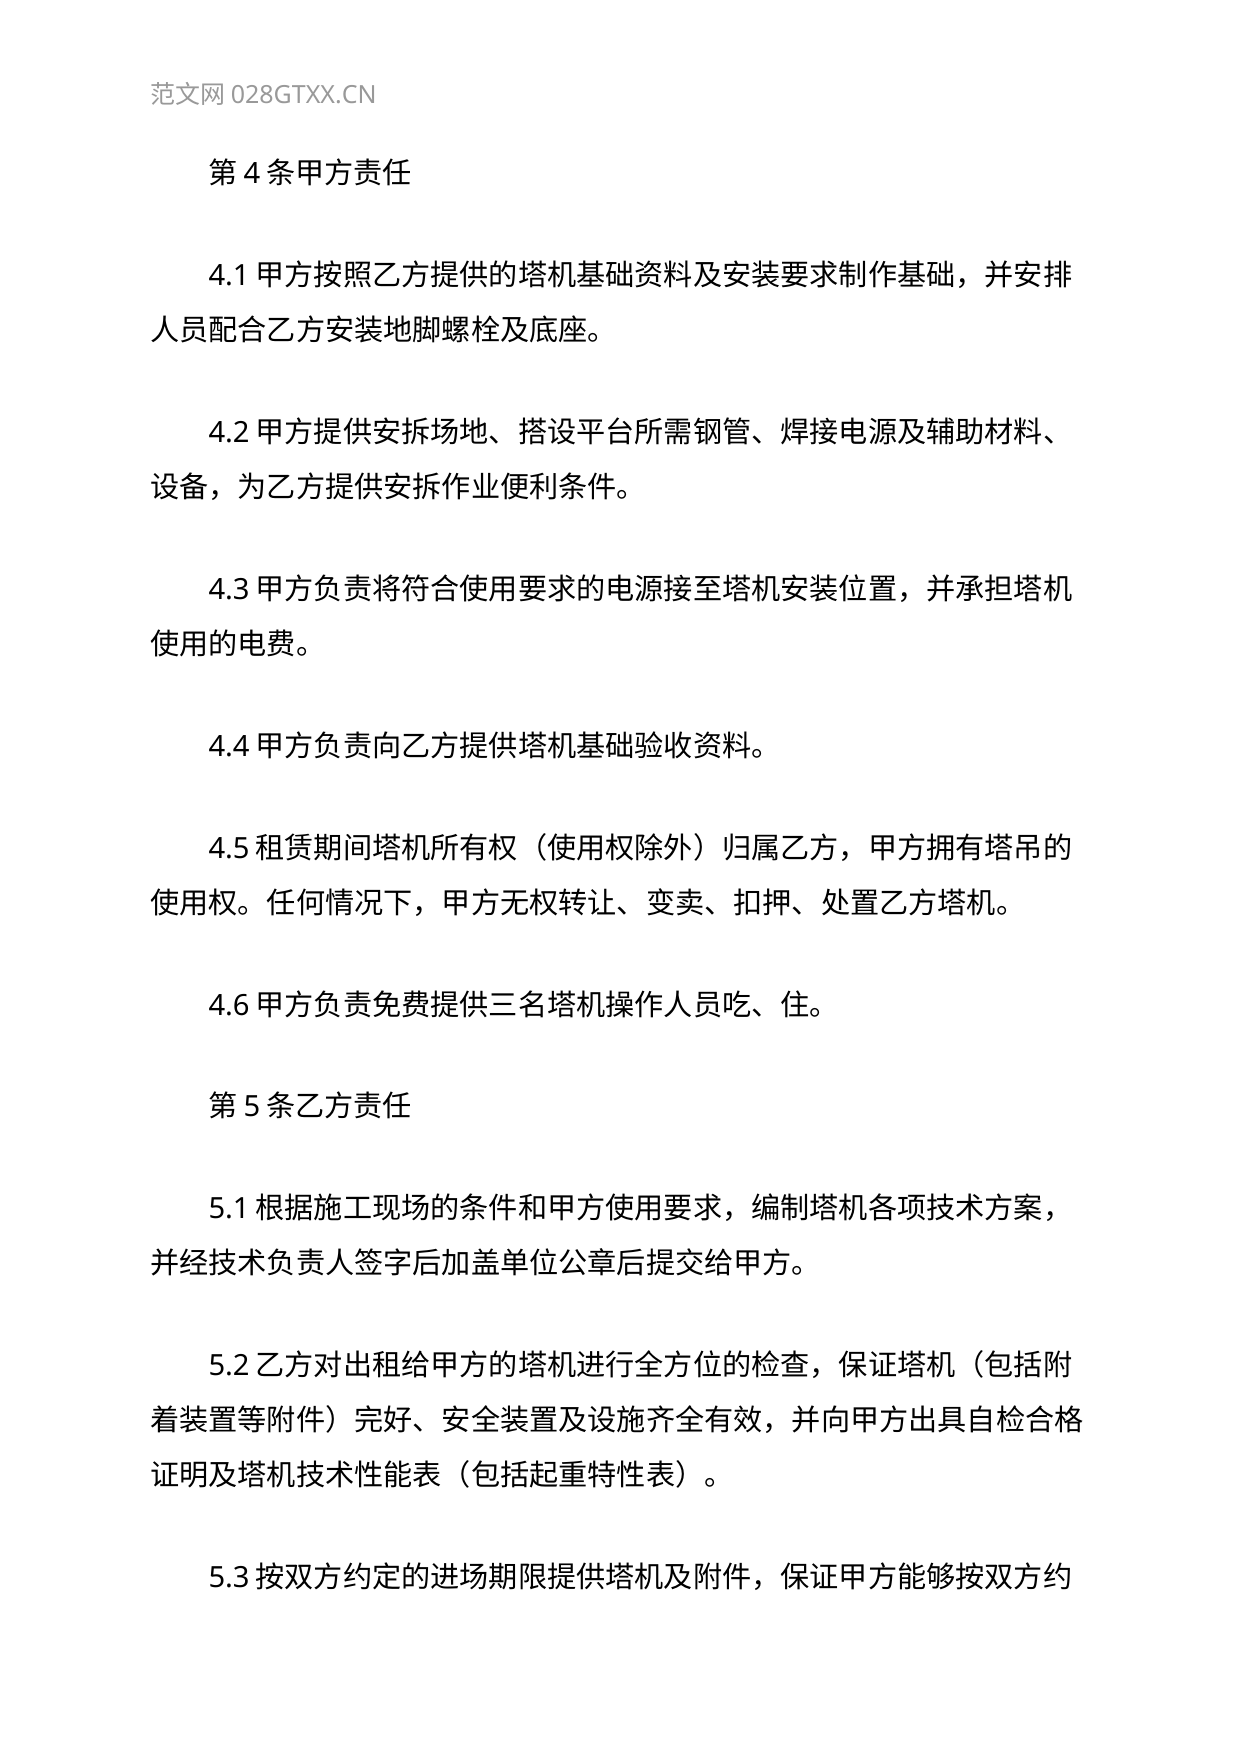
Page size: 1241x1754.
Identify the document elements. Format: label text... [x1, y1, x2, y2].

text 4.5租赁期间塔机所有权（使用权除外）归属乙方，甲方拥有塔吊的使用权。任何情况下，甲方无权转让、变卖、扣押、处置乙方塔机。 [150, 824, 1090, 922]
text 4.6甲方负责免费提供三名塔机操作人员吃、住。 [150, 981, 1090, 1023]
text 4.2甲方提供安拆场地、搭设平台所需钢管、焊接电源及辅助材料、设备，为乙方提供安拆作业便利条件。 [150, 409, 1090, 506]
text 4.1甲方按照乙方提供的塔机基础资料及安装要求制作基础，并安排人员配合乙方安装地脚螺栓及底座。 [150, 252, 1090, 349]
text 4.4甲方负责向乙方提供塔机基础验收资料。 [150, 722, 1090, 765]
text 第5条乙方责任 [150, 1083, 1090, 1125]
text 5.2乙方对出租给甲方的塔机进行全方位的检查，保证塔机（包括附着装置等附件）完好、安全装置及设施齐全有效，并向甲方出具自检合格证明及塔机技术性能表（包括起重特性表）。 [150, 1342, 1090, 1494]
text 4.3甲方负责将符合使用要求的电源接至塔机安装位置，并承担塔机使用的电费。 [150, 566, 1090, 663]
text 第4条甲方责任 [150, 150, 1090, 192]
text 5.1根据施工现场的条件和甲方使用要求，编制塔机各项技术方案，并经技术负责人签字后加盖单位公章后提交给甲方。 [150, 1185, 1090, 1282]
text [150, 1553, 1090, 1596]
